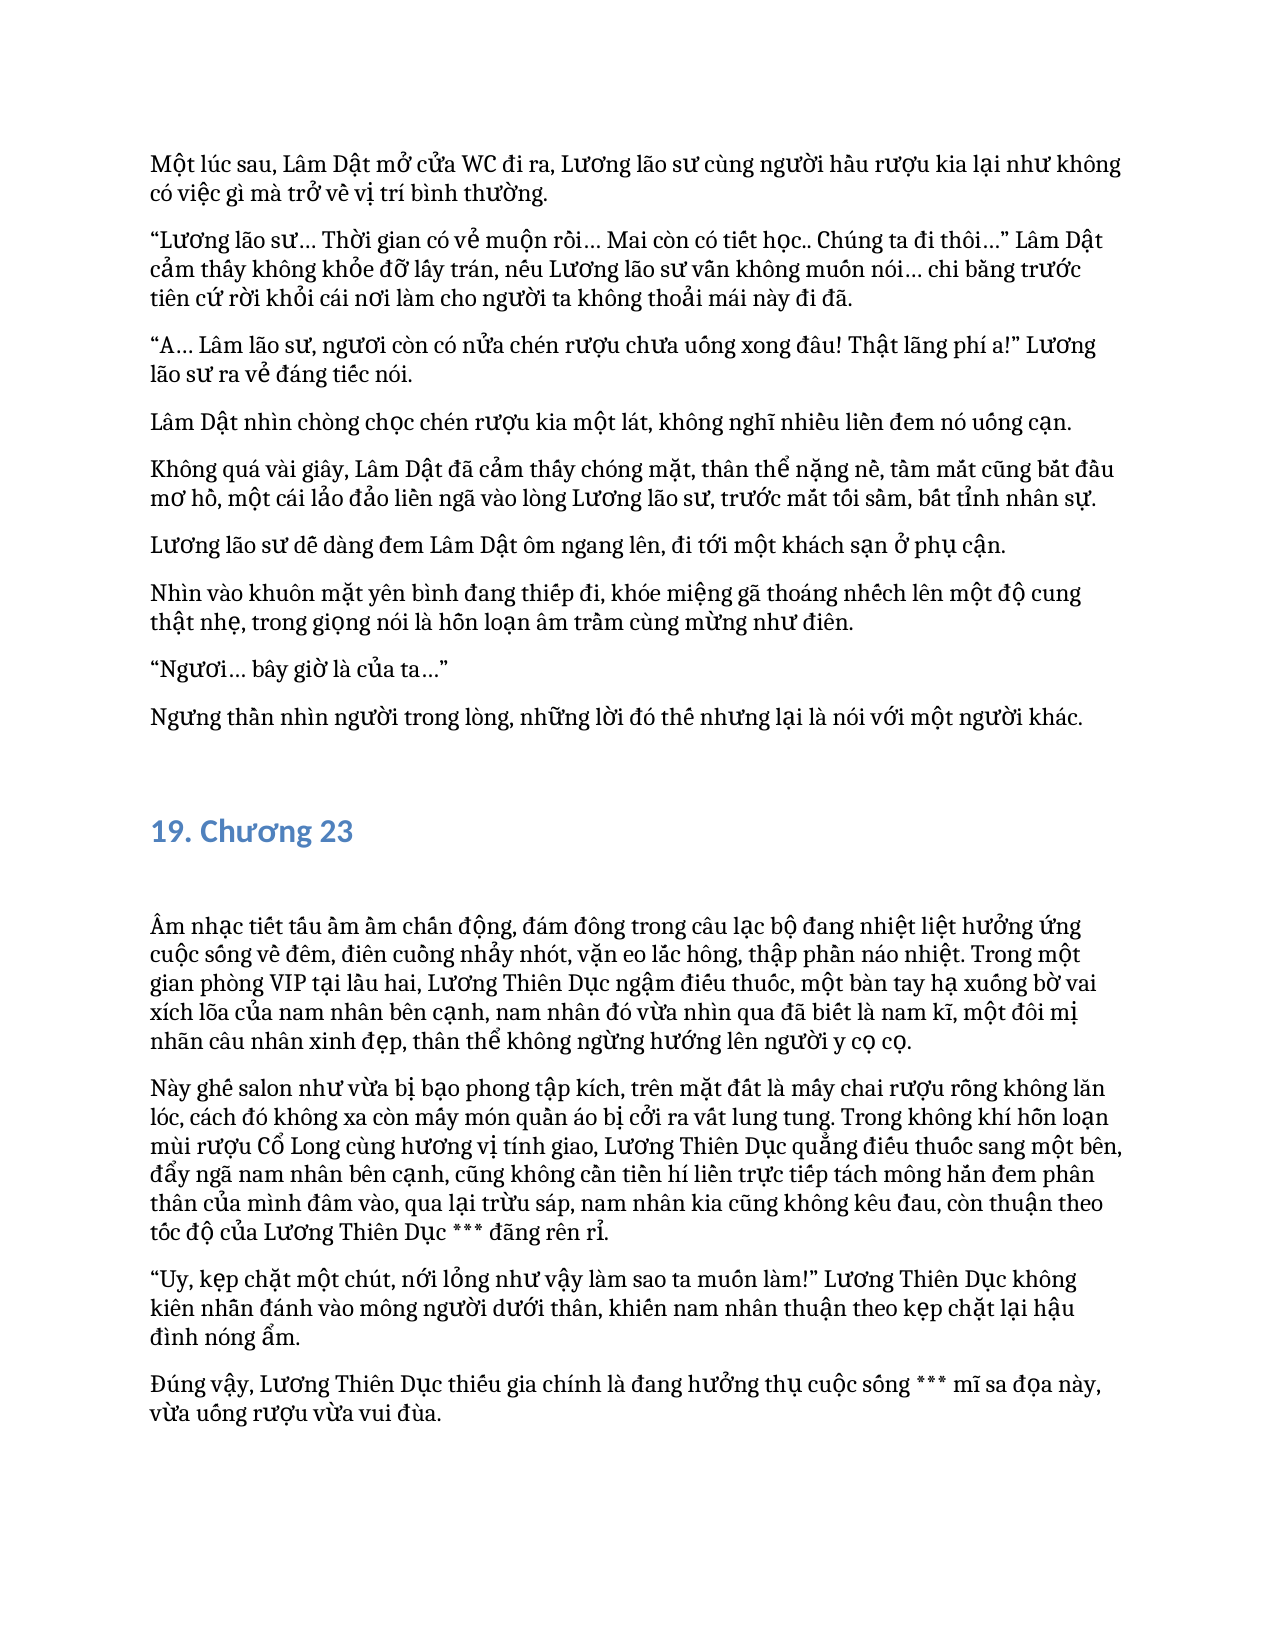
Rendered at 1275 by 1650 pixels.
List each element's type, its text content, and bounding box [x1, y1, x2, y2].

text Này ghế salon như vừa bị bạo phong tập kích, trên mặt đất là mấy chai rượu rỗng không lăn lóc, cách đó không xa còn mấy món quần áo bị cởi ra vất lung tung. Trong không khí hỗn loạn mùi rượu Cổ Long cùng hương vị tính giao, Lương Thiên Dục quẳng điếu thuốc sang một bên, đẩy ngã nam nhân bên cạnh, cũng không cần tiền hí liền trực tiếp tách mông hắn đem phân thân của mình đâm vào, qua lại trừu sáp, nam nhân kia cũng không kêu đau, còn thuận theo tốc độ của Lương Thiên Dục *** đãng rên rỉ. [150, 1074, 1125, 1247]
text Đúng vậy, Lương Thiên Dục thiếu gia chính là đang hưởng thụ cuộc sống *** mĩ sa đọa này, vừa uống rượu vừa vui đùa. [150, 1370, 1125, 1428]
text Lâm Dật nhìn chòng chọc chén rượu kia một lát, không nghĩ nhiều liền đem nó uống cạn. [150, 407, 1125, 436]
text “Uy, kẹp chặt một chút, nới lỏng như vậy làm sao ta muốn làm!” Lương Thiên Dục không kiên nhẫn đánh vào mông người dưới thân, khiến nam nhân thuận theo kẹp chặt lại hậu đình nóng ẩm. [150, 1265, 1125, 1352]
text Nhìn vào khuôn mặt yên bình đang thiếp đi, khóe miệng gã thoáng nhếch lên một độ cung thật nhẹ, trong giọng nói là hỗn loạn âm trầm cùng mừng như điên. [150, 579, 1125, 636]
text “Ngươi… bây giờ là của ta…” [150, 655, 1125, 684]
text Lương lão sư dễ dàng đem Lâm Dật ôm ngang lên, đi tới một khách sạn ở phụ cận. [150, 531, 1125, 560]
subtitle 19. Chương 23 [150, 809, 1125, 850]
text Ngưng thần nhìn người trong lòng, những lời đó thế nhưng lại là nói với một người khác. [150, 702, 1125, 789]
text Không quá vài giây, Lâm Dật đã cảm thấy chóng mặt, thân thể nặng nề, tầm mắt cũng bắt đầu mơ hồ, một cái lảo đảo liền ngã vào lòng Lương lão sư, trước mắt tối sầm, bất tỉnh nhân sự. [150, 455, 1125, 512]
text Âm nhạc tiết tấu ầm ầm chấn động, đám đông trong câu lạc bộ đang nhiệt liệt hưởng ứng cuộc sống về đêm, điên cuồng nhảy nhót, vặn eo lắc hông, thập phần náo nhiệt. Trong một gian phòng VIP tại lầu hai, Lương Thiên Dục ngậm điếu thuốc, một bàn tay hạ xuống bờ vai xích lõa của nam nhân bên cạnh, nam nhân đó vừa nhìn qua đã biết là nam kĩ, một đôi mị nhãn câu nhân xinh đẹp, thân thể không ngừng hướng lên người y cọ cọ. [150, 854, 1125, 1055]
text Một lúc sau, Lâm Dật mở cửa WC đi ra, Lương lão sư cùng người hầu rượu kia lại như không có việc gì mà trở về vị trí bình thường. [150, 150, 1125, 207]
text “A… Lâm lão sư, ngươi còn có nửa chén rượu chưa uống xong đâu! Thật lãng phí a!” Lương lão sư ra vẻ đáng tiếc nói. [150, 331, 1125, 389]
text “Lương lão sư… Thời gian có vẻ muộn rồi… Mai còn có tiết học.. Chúng ta đi thôi…” Lâm Dật cảm thấy không khỏe đỡ lấy trán, nếu Lương lão sư vẫn không muốn nói… chi bằng trước tiên cứ rời khỏi cái nơi làm cho người ta không thoải mái này đi đã. [150, 226, 1125, 312]
